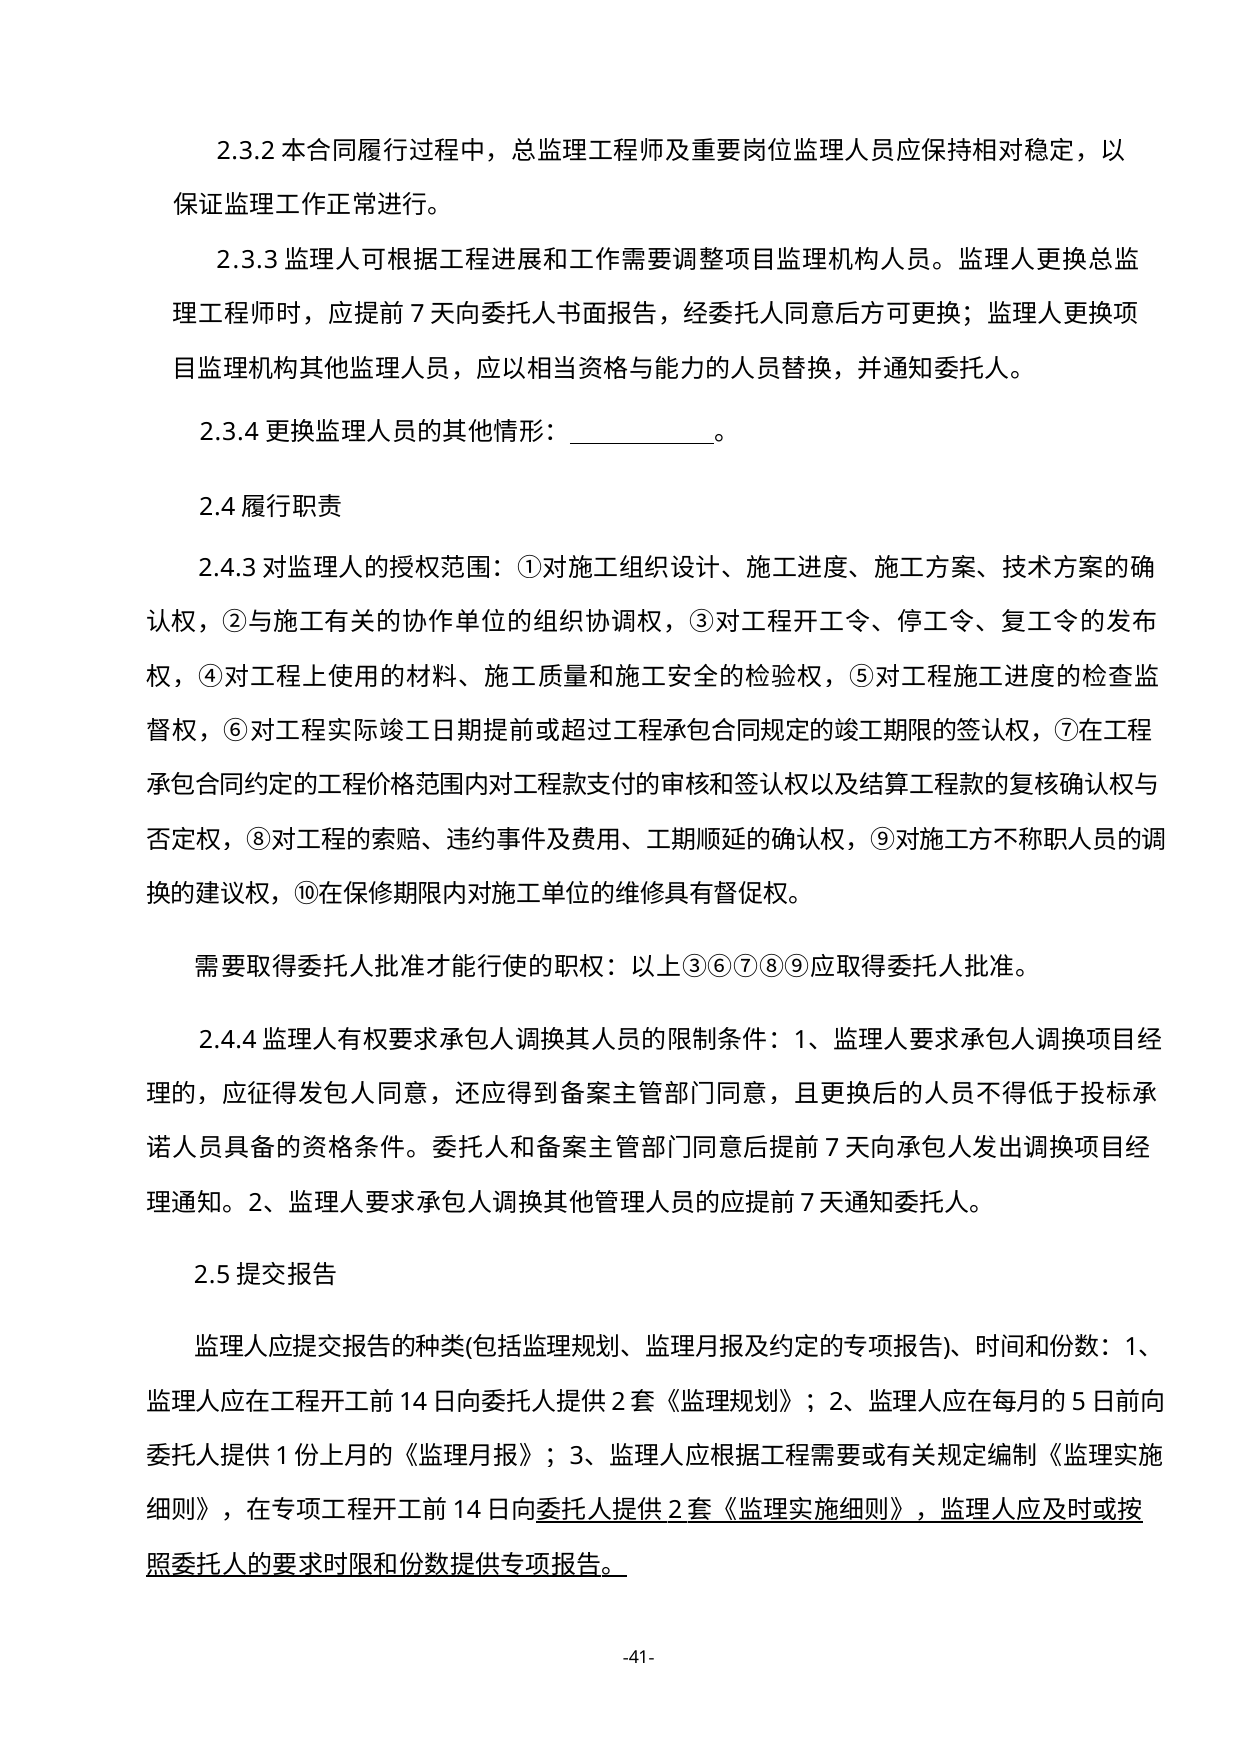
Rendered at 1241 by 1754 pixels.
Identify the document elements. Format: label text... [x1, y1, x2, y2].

text 监理人应提交报告的种类(包括监理规划、监理月报及约定的专项报告)、时间和份数：1、监理人应在工程开工前14日向委托人提供2套《监理规划》；2、监理人应在每月的5日前向委托人提供1份上月的《监理月报》；3、监理人应根据工程需要或有关规定编制《监理实施细则》，在专项工程开工前14日向委托人提供2套《监理实施细则》，监理人应及时或按照委托人的要求时限和份数提供专项报告。 [146, 1327, 1167, 1581]
text 2.5提交报告 [194, 1255, 1167, 1291]
text 2.4履行职责 [146, 487, 1167, 523]
text 2.3.2本合同履行过程中，总监理工程师及重要岗位监理人员应保持相对稳定，以保证监理工作正常进行。 [173, 131, 1140, 221]
text 2.4.4监理人有权要求承包人调换其人员的限制条件：1、监理人要求承包人调换项目经理的，应征得发包人同意，还应得到备案主管部门同意，且更换后的人员不得低于投标承诺人员具备的资格条件。委托人和备案主管部门同意后提前7天向承包人发出调换项目经理通知。2、监理人要求承包人调换其他管理人员的应提前7天通知委托人。 [146, 1019, 1167, 1218]
text 2.3.4更换监理人员的其他情形： 。 [146, 412, 1167, 448]
text 需要取得委托人批准才能行使的职权：以上③⑥⑦⑧⑨应取得委托人批准。 [194, 947, 1167, 983]
text 2.3.3监理人可根据工程进展和工作需要调整项目监理机构人员。监理人更换总监理工程师时，应提前7天向委托人书面报告，经委托人同意后方可更换；监理人更换项目监理机构其他监理人员，应以相当资格与能力的人员替换，并通知委托人。 [172, 239, 1146, 384]
text 2.4.3对监理人的授权范围：①对施工组织设计、施工进度、施工方案、技术方案的确认权，②与施工有关的协作单位的组织协调权，③对工程开工令、停工令、复工令的发布权，④对工程上使用的材料、施工质量和施工安全的检验权，⑤对工程施工进度的检查监督权，⑥对工程实际竣工日期提前或超过工程承包合同规定的竣工期限的签认权，⑦在工程承包合同约定的工程价格范围内对工程款支付的审核和签认权以及结算工程款的复核确认权与否定权，⑧对工程的索赔、违约事件及费用、工期顺延的确认权，⑨对施工方不称职人员的调换的建议权，⑩在保修期限内对施工单位的维修具有督促权。 [146, 852, 1167, 910]
text 2.4.3对监理人的授权范围：①对施工组织设计、施工进度、施工方案、技术方案的确认权，②与施工有关的协作单位的组织协调权，③对工程开工令、停工令、复工令的发布权，④对工程上使用的材料、施工质量和施工安全的检验权，⑤对工程施工进度的检查监督权，⑥对工程实际竣工日期提前或超过工程承包合同规定的竣工期限的签认权，⑦在工程承包合同约定的工程价格范围内对工程款支付的审核和签认权以及结算工程款的复核确认权与否定权，⑧对工程的索赔、违约事件及费用、工期顺延的确认权，⑨对施工方不称职人员的调换的建议权，⑩在保修期限内对施工单位的维修具有督促权。 [146, 547, 1167, 850]
